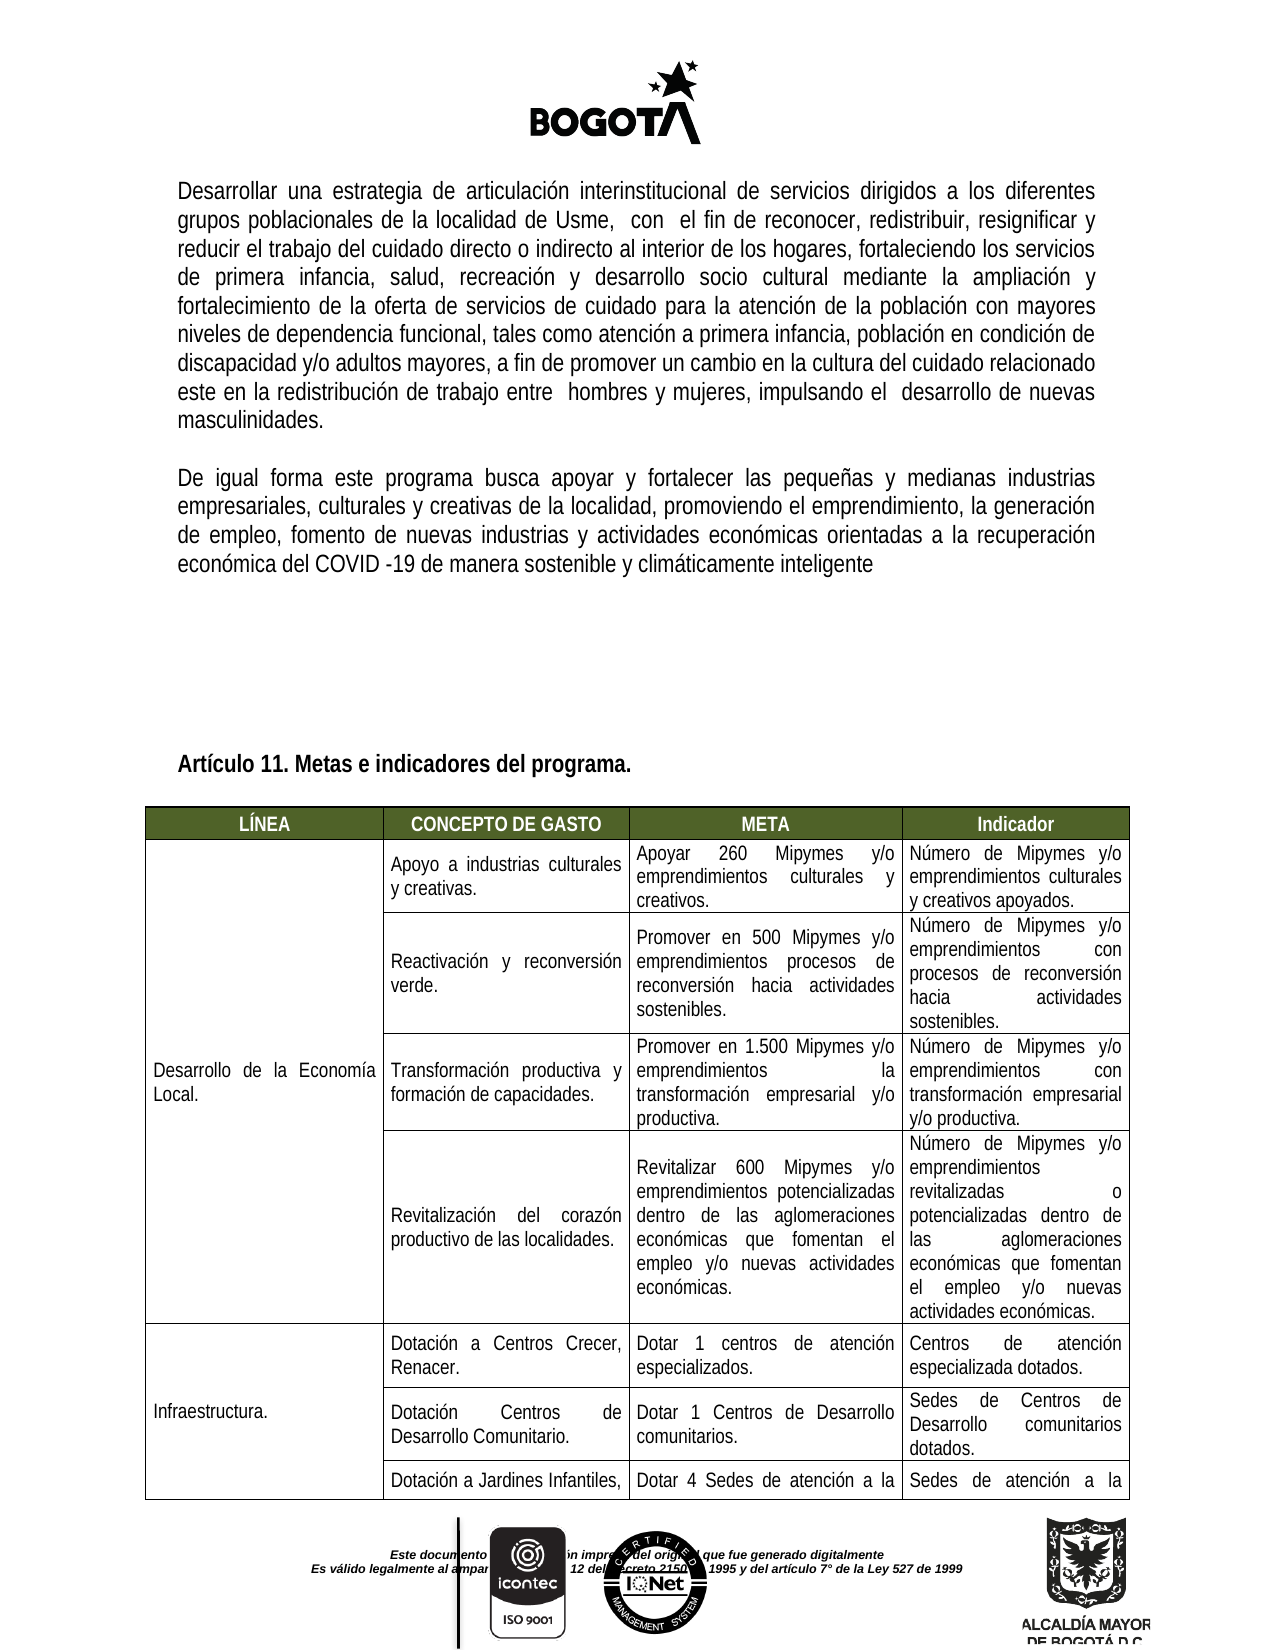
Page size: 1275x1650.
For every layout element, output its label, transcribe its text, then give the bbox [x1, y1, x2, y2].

table_cell Transformación productiva y formación de capacidades. [384, 1034, 629, 1130]
table_cell Número de Mipymes y/o emprendimientos culturales y creativos apoyados. [903, 840, 1129, 912]
table_cell Número de Mipymes y/o emprendimientos revitalizadas o potencializadas dentro de las aglomeraciones económicas que fomentan el empleo y/o nuevas actividades económicas. [903, 1131, 1129, 1323]
text De igual forma este programa busca apoyar y fortalecer las pequeñas y medianas industrias empresariales, culturales y creativas de la localidad, promoviendo el emprendimiento, la generación de empleo, fomento de nuevas industrias y actividades económicas orientadas a la recuperación económica del COVID -19 de manera sostenible y climáticamente inteligente [177, 463, 1098, 577]
table_cell Apoyo a industrias culturales y creativas. [384, 840, 629, 912]
table_cell Dotar 1 Centros de Desarrollo comunitarios. [630, 1388, 902, 1460]
table_cell Dotar 1 centros de atención especializados. [630, 1324, 902, 1387]
table_cell Infraestructura. [146, 1324, 383, 1498]
table_cell Dotación a Centros Crecer, Renacer. [384, 1324, 629, 1387]
table_cell Revitalizar 600 Mipymes y/o emprendimientos potencializadas dentro de las aglomeraciones económicas que fomentan el empleo y/o nuevas actividades económicas. [630, 1131, 902, 1323]
table_cell Centros de atención especializada dotados. [903, 1324, 1129, 1387]
table_cell Dotación a Jardines Infantiles, Centros Amar y Forjar. [384, 1461, 629, 1498]
table_cell Sedes de atención a la primera infancia y/o adolescencia dotadas. [903, 1461, 1129, 1498]
picture [592, 1520, 714, 1642]
table_header Indicador [903, 808, 1129, 839]
text Desarrollar una estrategia de articulación interinstitucional de servicios dirigidos a los diferentes grupos poblacionales de la localidad de Usme, con el fin de reconocer, redistribuir, resignificar y reducir el trabajo del cuidado directo o indirecto al interior de los hogares, fortaleciendo los servicios de primera infancia, salud, recreación y desarrollo socio cultural mediante la ampliación y fortalecimiento de la oferta de servicios de cuidado para la atención de la población con mayores niveles de dependencia funcional, tales como atención a primera infancia, población en condición de discapacidad y/o adultos mayores, a fin de promover un cambio en la cultura del cuidado relacionado este en la redistribución de trabajo entre hombres y mujeres, impulsando el desarrollo de nuevas masculinidades. [177, 176, 1098, 434]
table_cell Promover en 500 Mipymes y/o emprendimientos procesos de reconversión hacia actividades sostenibles. [630, 913, 902, 1033]
table_cell Desarrollo de la Economía Local. [146, 840, 383, 1323]
table_cell Sedes de Centros de Desarrollo comunitarios dotados. [903, 1388, 1129, 1460]
table_header CONCEPTO DE GASTO [384, 808, 629, 839]
text Artículo 11. Metas e indicadores del programa. [177, 749, 1098, 778]
table_header LÍNEA [146, 808, 383, 839]
table_cell Dotar 4 Sedes de atención a la primera infancia y/o adolescencia (jardines infantiles y Centros Amar). [630, 1461, 902, 1498]
table_cell Revitalización del corazón productivo de las localidades. [384, 1131, 629, 1323]
table_cell Dotación Centros de Desarrollo Comunitario. [384, 1388, 629, 1460]
table_cell Reactivación y reconversión verde. [384, 913, 629, 1033]
picture [477, 1516, 573, 1646]
picture [529, 59, 713, 148]
picture [1021, 1517, 1150, 1643]
table_cell Promover en 1.500 Mipymes y/o emprendimientos la transformación empresarial y/o productiva. [630, 1034, 902, 1130]
table_cell Número de Mipymes y/o emprendimientos con procesos de reconversión hacia actividades sostenibles. [903, 913, 1129, 1033]
table_header META [630, 808, 902, 839]
table_cell Número de Mipymes y/o emprendimientos con transformación empresarial y/o productiva. [903, 1034, 1129, 1130]
table_cell Apoyar 260 Mipymes y/o emprendimientos culturales y creativos. [630, 840, 902, 912]
